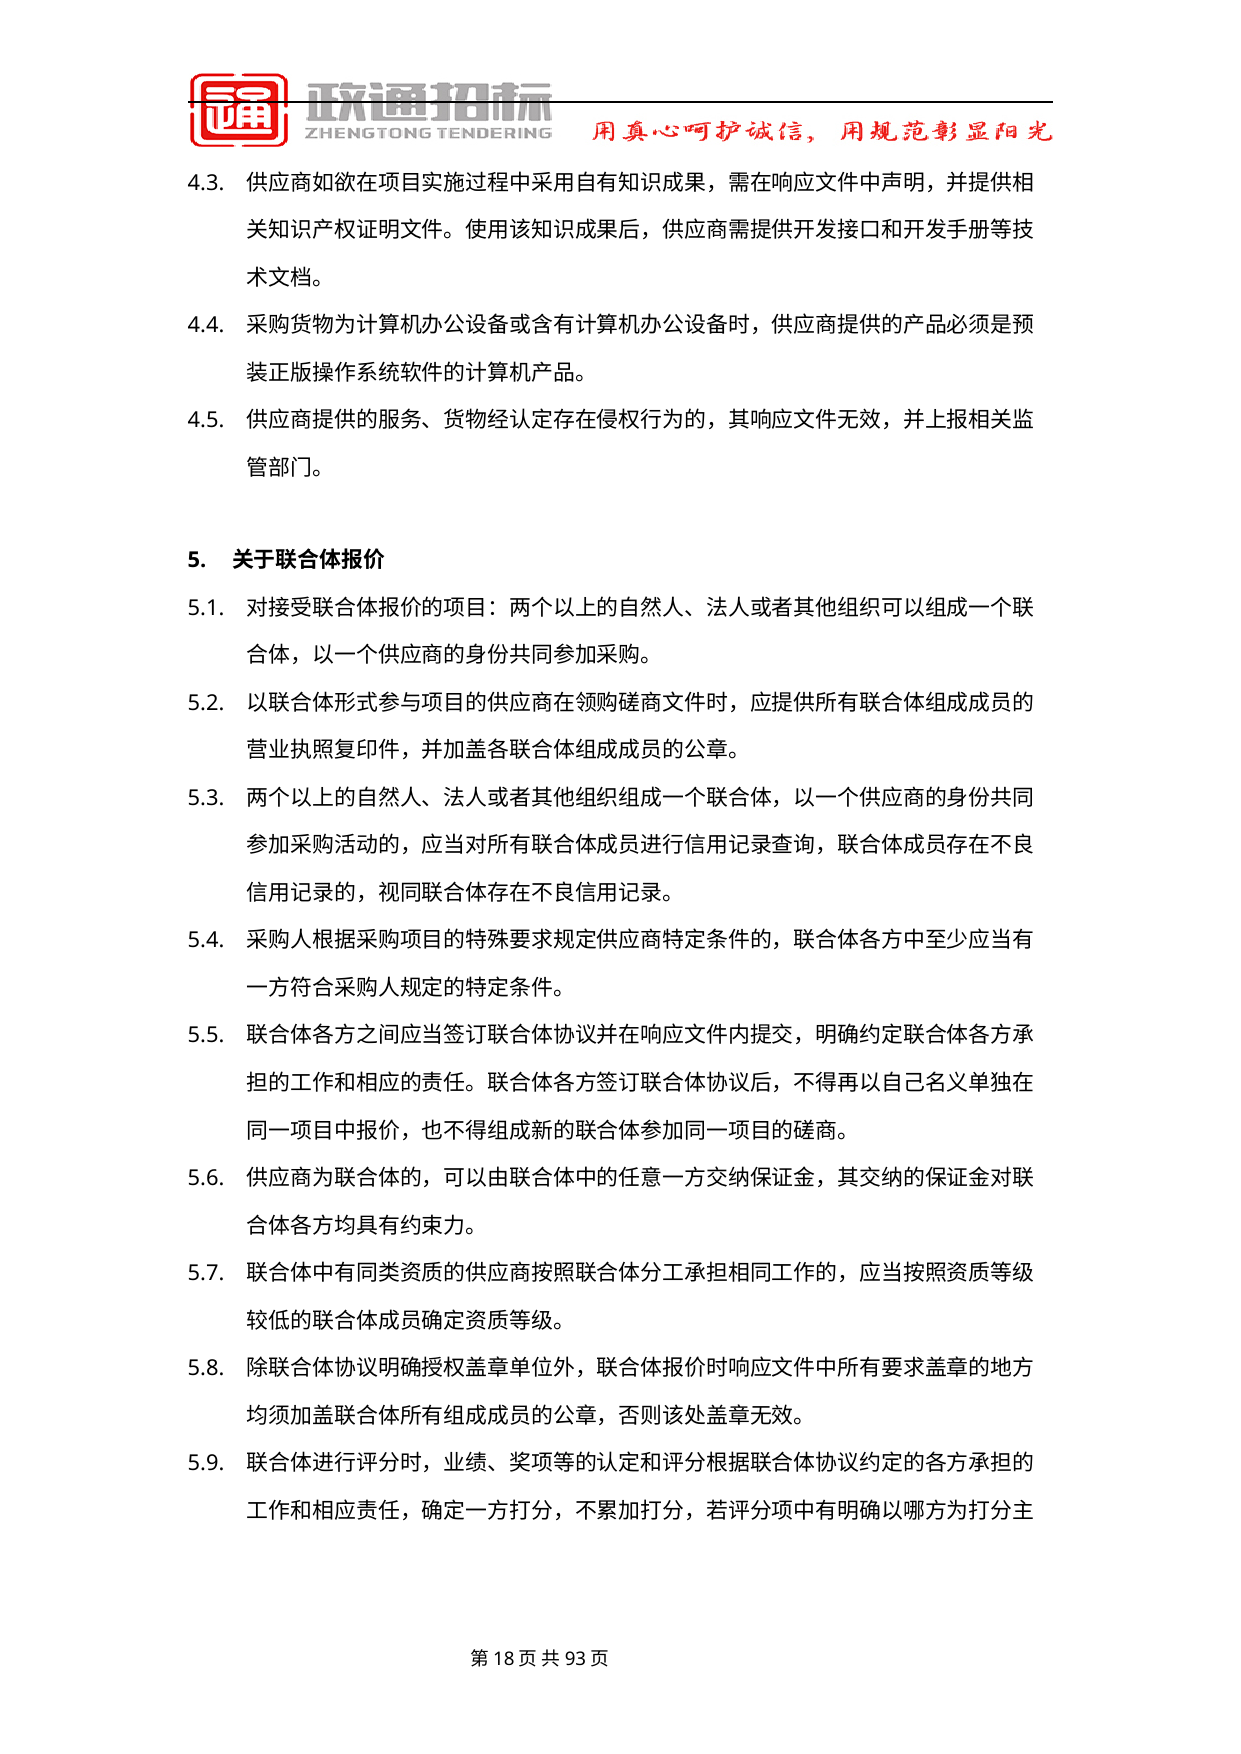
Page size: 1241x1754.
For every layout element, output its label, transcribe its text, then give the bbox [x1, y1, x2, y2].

subtitle 关于联合体报价 [187, 542, 1053, 574]
list 联合体中有同类资质的供应商按照联合体分工承担相同工作的，应当按照资质等级较低的联合体成员确定资质等级。 [187, 1255, 1053, 1334]
list 对接受联合体报价的项目：两个以上的自然人、法人或者其他组织可以组成一个联合体，以一个供应商的身份共同参加采购。 [187, 589, 1053, 669]
list 供应商提供的服务、货物经认定存在侵权行为的，其响应文件无效，并上报相关监管部门。 [187, 402, 1053, 481]
list 供应商如欲在项目实施过程中采用自有知识成果，需在响应文件中声明，并提供相关知识产权证明文件。使用该知识成果后，供应商需提供开发接口和开发手册等技术文档。 [187, 164, 1053, 291]
list 联合体各方之间应当签订联合体协议并在响应文件内提交，明确约定联合体各方承担的工作和相应的责任。联合体各方签订联合体协议后，不得再以自己名义单独在同一项目中报价，也不得组成新的联合体参加同一项目的磋商。 [187, 1017, 1053, 1144]
list 联合体进行评分时，业绩、奖项等的认定和评分根据联合体协议约定的各方承担的工作和相应责任，确定一方打分，不累加打分，若评分项中有明确以哪方为打分主体，则按要求进行评分；评审标准不明确或难以明确以哪一方计算评分情况时，则按主体方情况评分。 [187, 1445, 1053, 1525]
picture [188, 103, 1053, 147]
list 除联合体协议明确授权盖章单位外，联合体报价时响应文件中所有要求盖章的地方均须加盖联合体所有组成成员的公章，否则该处盖章无效。 [187, 1350, 1053, 1429]
list 两个以上的自然人、法人或者其他组织组成一个联合体，以一个供应商的身份共同参加采购活动的，应当对所有联合体成员进行信用记录查询，联合体成员存在不良信用记录的，视同联合体存在不良信用记录。 [187, 780, 1053, 907]
list 采购人根据采购项目的特殊要求规定供应商特定条件的，联合体各方中至少应当有一方符合采购人规定的特定条件。 [187, 922, 1053, 1002]
list 以联合体形式参与项目的供应商在领购磋商文件时，应提供所有联合体组成成员的营业执照复印件，并加盖各联合体组成成员的公章。 [187, 685, 1053, 764]
picture [188, 73, 1053, 101]
list 供应商为联合体的，可以由联合体中的任意一方交纳保证金，其交纳的保证金对联合体各方均具有约束力。 [187, 1160, 1053, 1239]
list 采购货物为计算机办公设备或含有计算机办公设备时，供应商提供的产品必须是预装正版操作系统软件的计算机产品。 [187, 307, 1053, 386]
